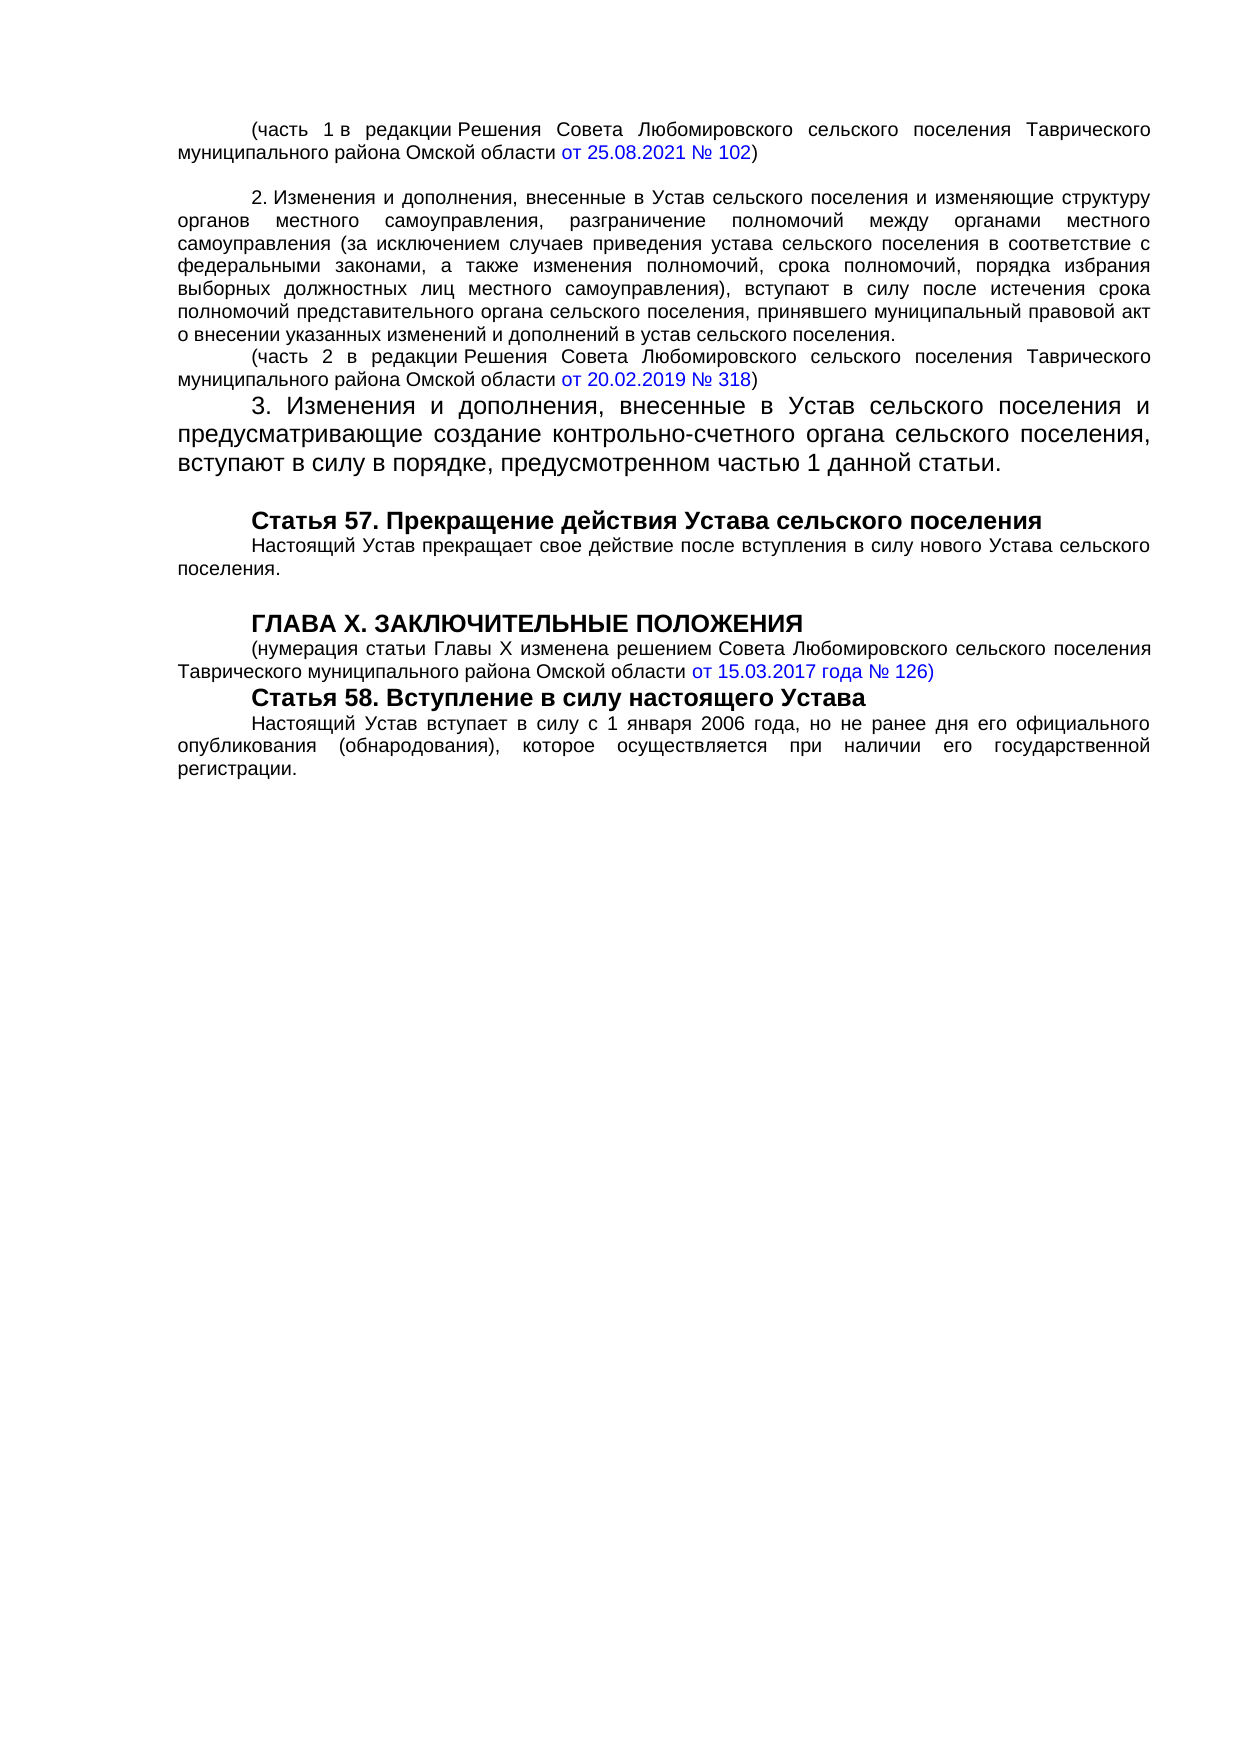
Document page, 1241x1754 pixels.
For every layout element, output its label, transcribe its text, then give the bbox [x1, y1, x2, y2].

text Статья 57. Прекращение действия Устава сельского поселения [177, 506, 1152, 534]
text (часть 2 в редакции Решения Совета Любомировского сельского поселения Таврического муниципального района Омской области от 20.02.2019 № 318) [177, 345, 1152, 391]
text Статья 58. Вступление в силу настоящего Устава [177, 683, 1152, 711]
text ГЛАВА X. ЗАКЛЮЧИТЕЛЬНЫЕ ПОЛОЖЕНИЯ [177, 608, 1152, 637]
text Настоящий Устав прекращает свое действие после вступления в силу нового Устава сельского поселения. [177, 534, 1152, 580]
text 3. Изменения и дополнения, внесенные в Устав сельского поселения и предусматривающие создание контрольно-счетного органа сельского поселения, вступают в силу в порядке, предусмотренном частью 1 данной статьи. [177, 391, 1152, 477]
text Настоящий Устав вступает в силу с 1 января 2006 года, но не ранее дня его официального опубликования (обнародования), которое осуществляется при наличии его государственной регистрации. [177, 711, 1152, 779]
text (часть 1 в редакции Решения Совета Любомировского сельского поселения Таврического муниципального района Омской области от 25.08.2021 № 102) [177, 118, 1152, 163]
text (нумерация статьи Главы X изменена решением Совета Любомировского сельского поселения Таврического муниципального района Омской области от 15.03.2017 года № 126) [177, 637, 1152, 683]
text 2. Изменения и дополнения, внесенные в Устав сельского поселения и изменяющие структуру органов местного самоуправления, разграничение полномочий между органами местного самоуправления (за исключением случаев приведения устава сельского поселения в соответствие с федеральными законами, а также изменения полномочий, срока полномочий, порядка избрания выборных должностных лиц местного самоуправления), вступают в силу после истечения срока полномочий представительного органа сельского поселения, принявшего муниципальный правовой акт о внесении указанных изменений и дополнений в устав сельского поселения. [177, 186, 1152, 345]
